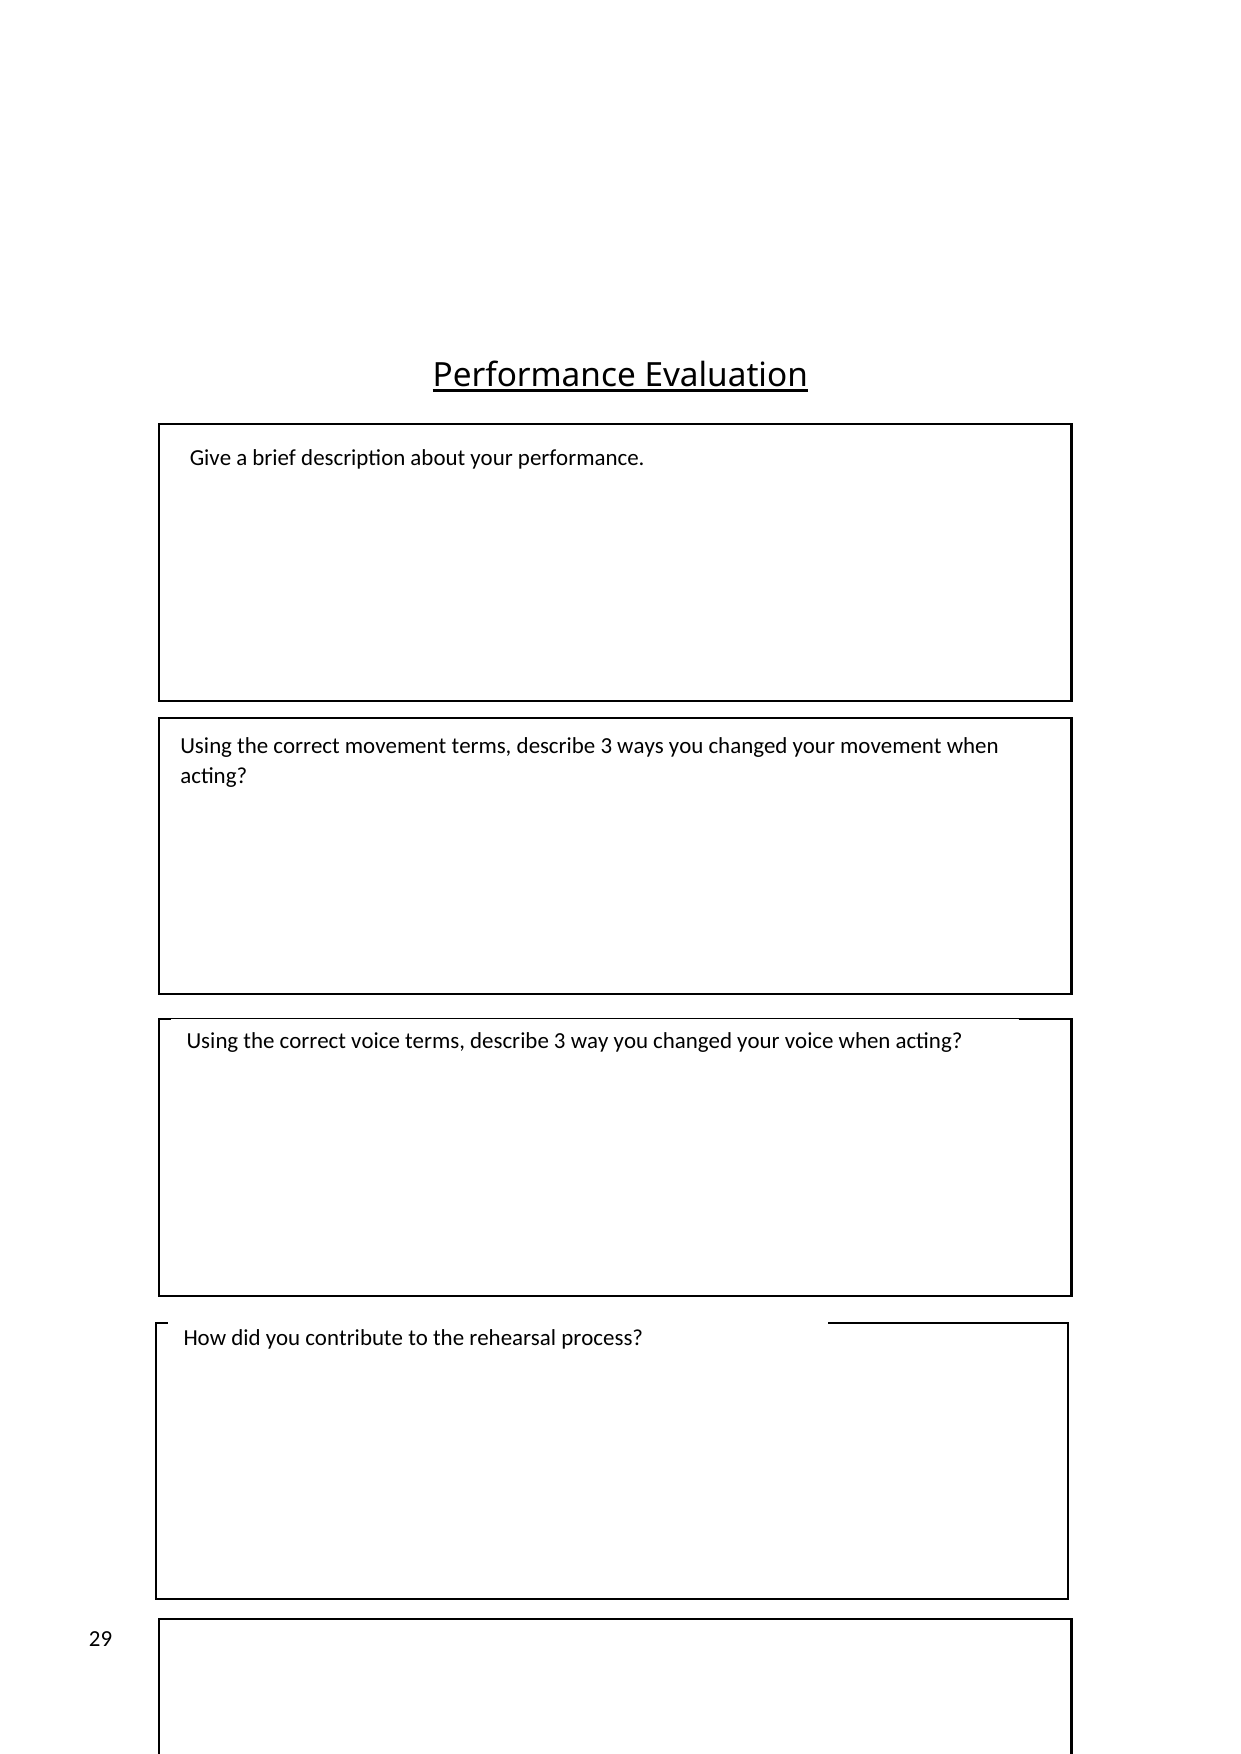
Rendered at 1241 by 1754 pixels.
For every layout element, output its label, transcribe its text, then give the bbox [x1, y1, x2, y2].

text Performance Evaluation [89, 351, 1152, 397]
